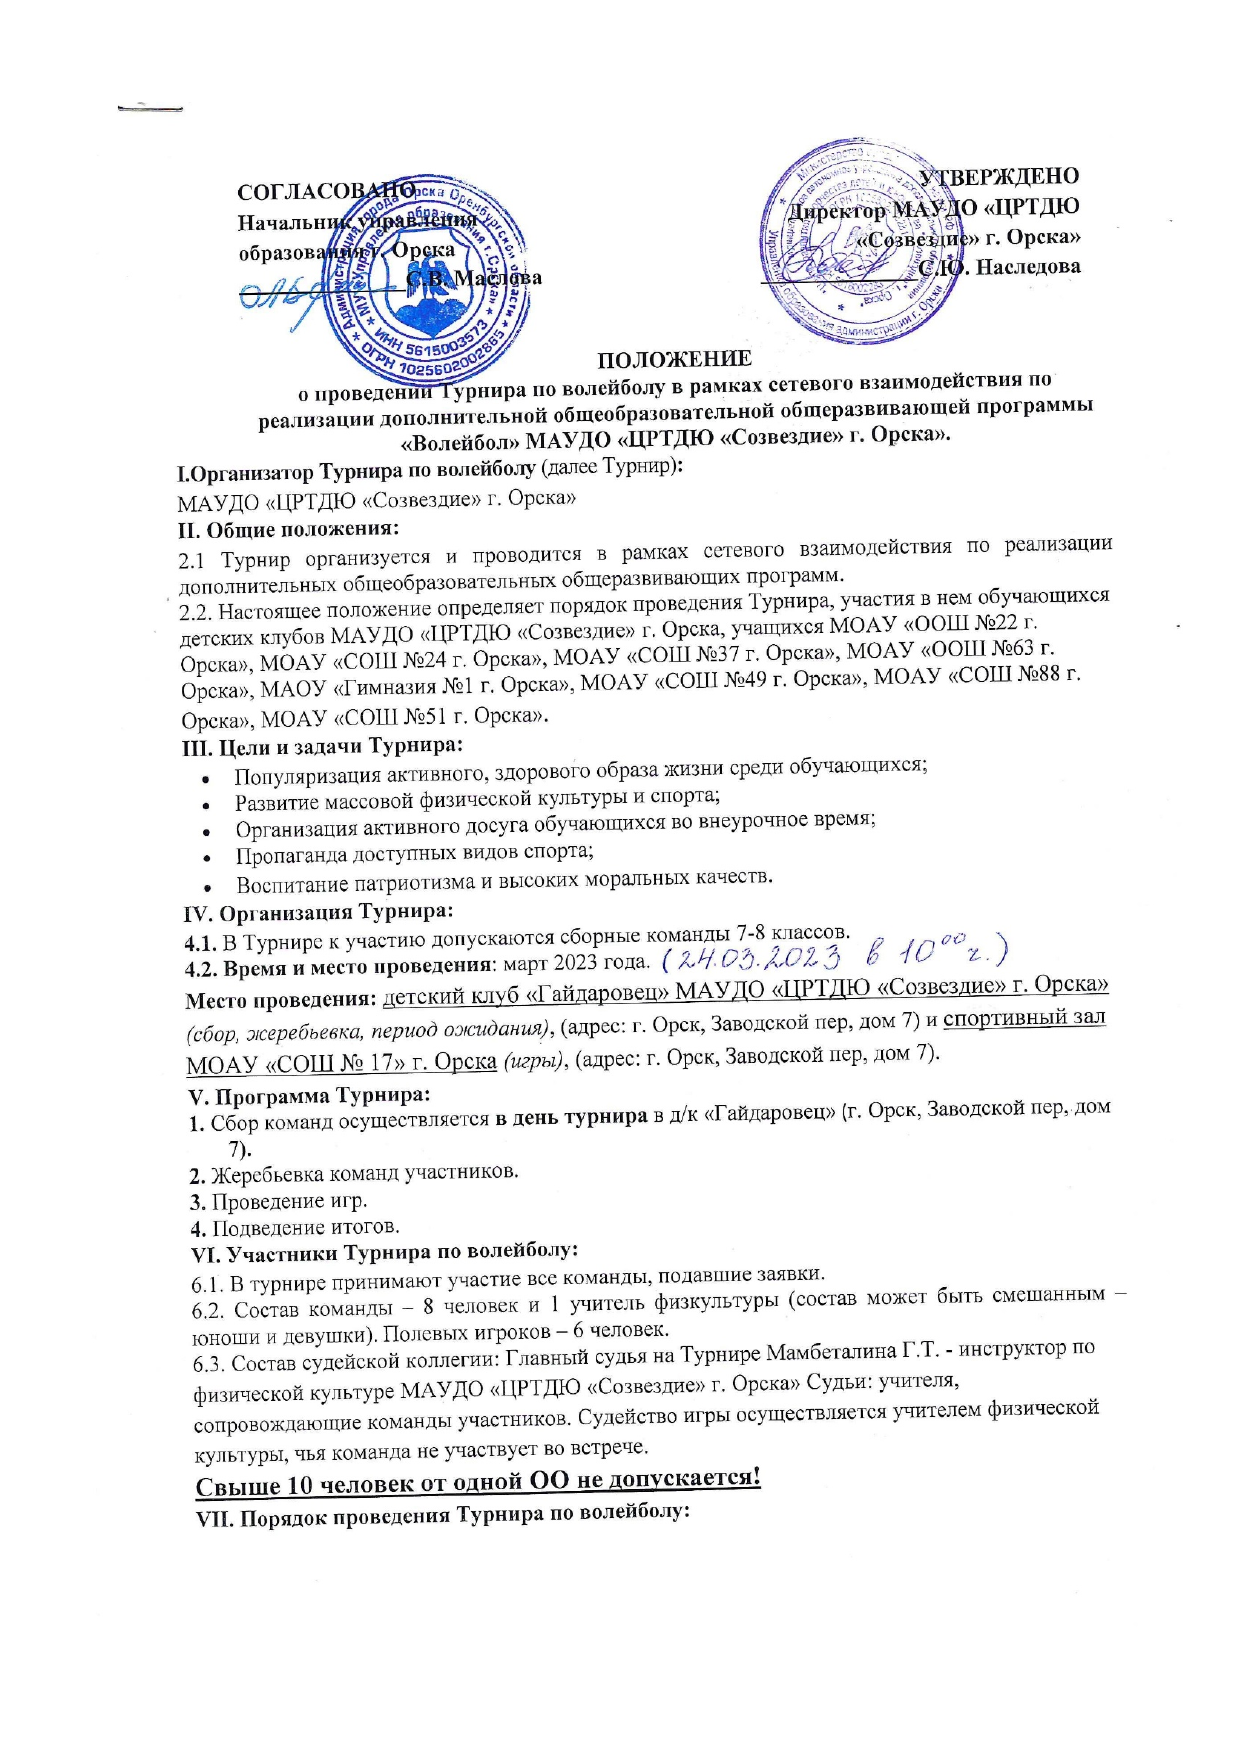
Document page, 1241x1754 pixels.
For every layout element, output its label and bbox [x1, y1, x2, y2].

picture [86, 65, 1189, 1657]
